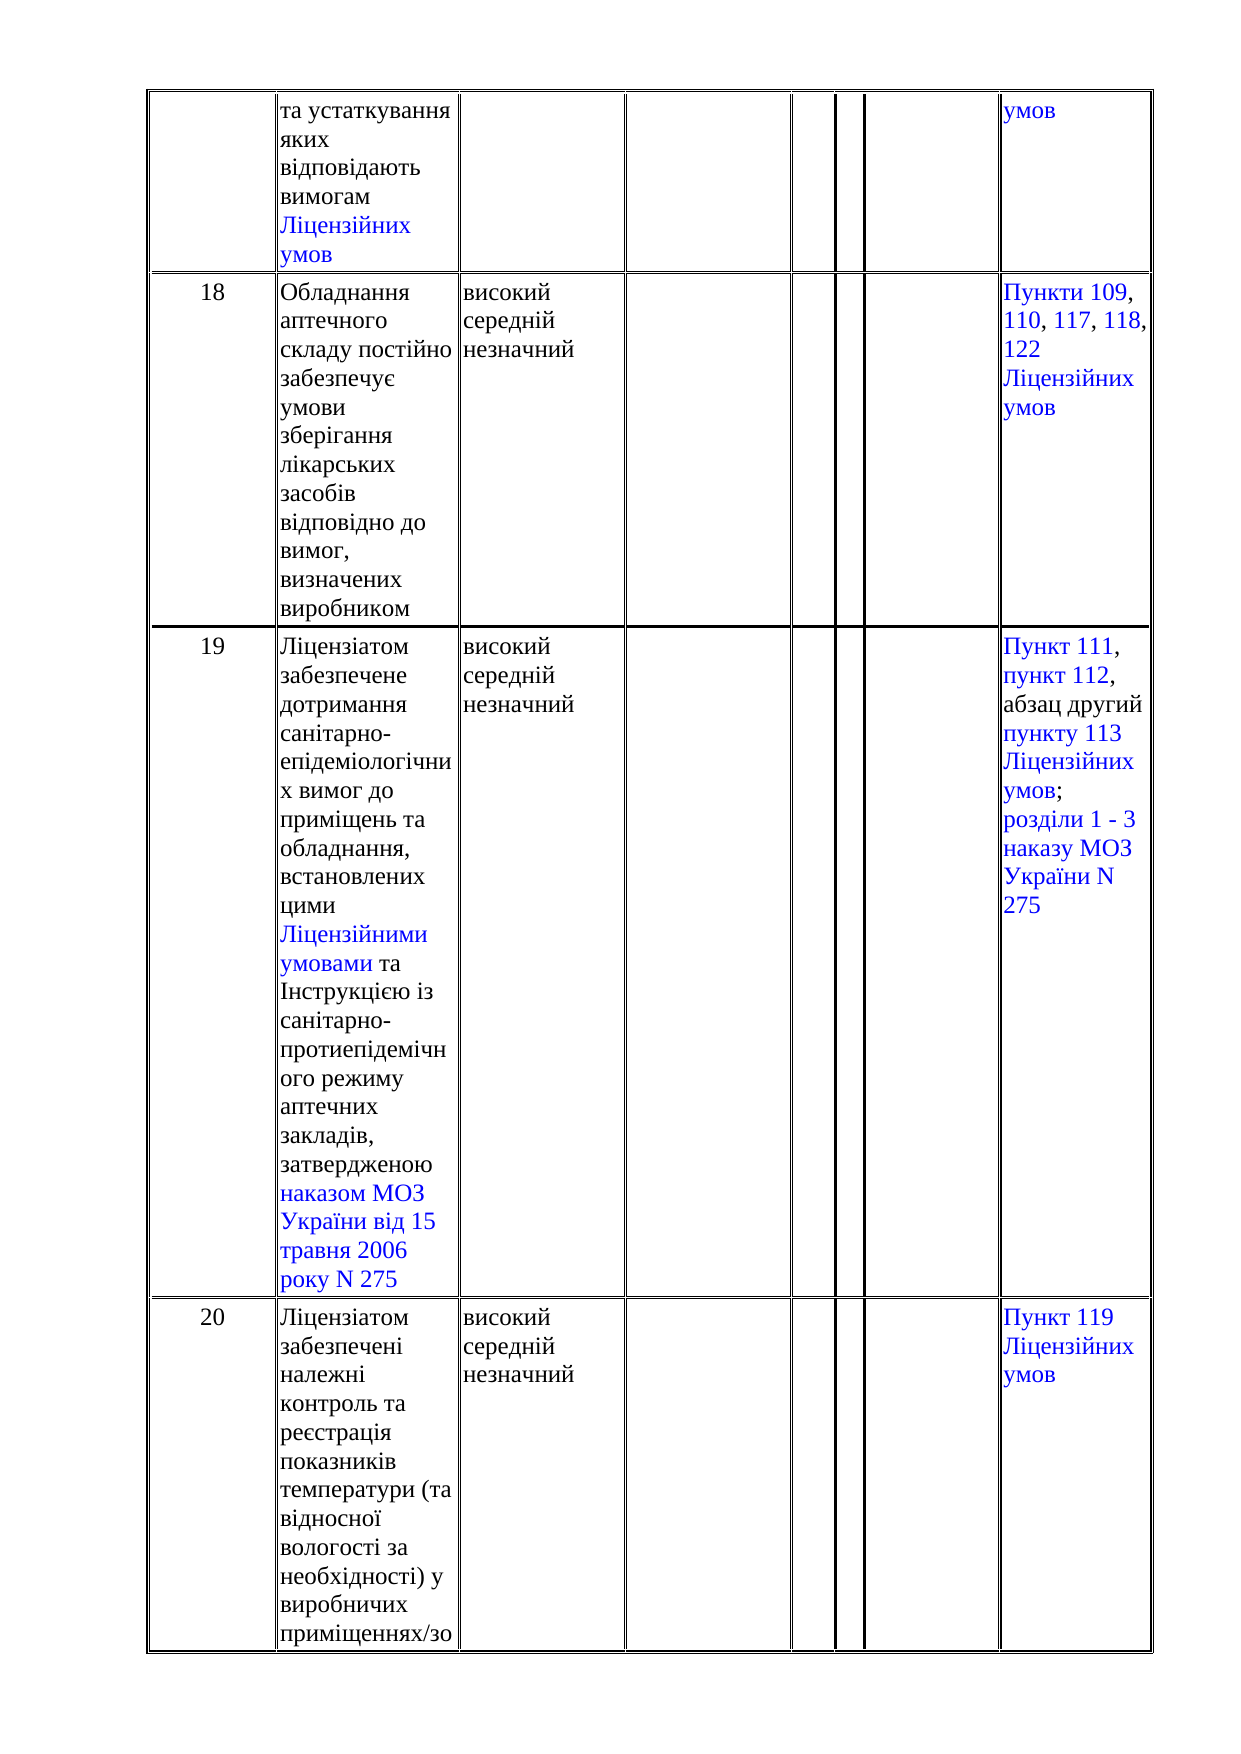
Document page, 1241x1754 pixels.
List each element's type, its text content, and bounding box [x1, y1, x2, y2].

table_cell 17 [150, 92, 277, 271]
table_cell Ліцензіатом забезпечене дотримання санітарно-епідеміологічних вимог до приміщень та обладнання, встановлених цими Ліцензійними умовами та Інструкцією із санітарно-протиепідемічного режиму аптечних закладів, затвердженою наказом МОЗ України від 15 травня 2006 року N 275 [278, 628, 458, 1296]
table_cell [835, 1299, 864, 1650]
table_cell [792, 90, 835, 271]
table_cell [792, 1299, 835, 1650]
table_cell [626, 92, 792, 271]
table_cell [1000, 92, 1150, 271]
table_cell 20 [148, 1296, 277, 1650]
table_cell 18 [148, 271, 277, 625]
table_cell [864, 90, 1000, 271]
table_cell [864, 1296, 1000, 1650]
table_cell Пункти 109, 110, 117, 118, 122 Ліцензійних умов [1000, 271, 1152, 625]
table_cell високий середній незначний [461, 628, 624, 1296]
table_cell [277, 1299, 460, 1650]
table_cell Пункт 111, пункт 112, абзац другий пункту 113 Ліцензійних умов; розділи 1 - 3 наказу МОЗ України N 275 [1002, 625, 1150, 1296]
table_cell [277, 92, 460, 271]
table_cell [793, 274, 834, 625]
table_cell високий середній незначний [461, 274, 624, 625]
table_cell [460, 1299, 626, 1650]
table_cell [627, 628, 790, 1296]
table_cell [627, 274, 790, 625]
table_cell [460, 92, 626, 271]
table_cell [837, 274, 863, 625]
table_cell Обладнання аптечного складу постійно забезпечує умови зберігання лікарських засобів відповідно до вимог, визначених виробником [278, 274, 458, 625]
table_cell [1000, 1296, 1152, 1650]
table_cell [835, 92, 864, 271]
table_cell [626, 1299, 792, 1650]
table_cell [793, 628, 834, 1296]
table_cell 19 [150, 625, 275, 1296]
table_cell [866, 274, 998, 625]
table_cell [866, 628, 998, 1296]
table_cell [837, 628, 863, 1296]
